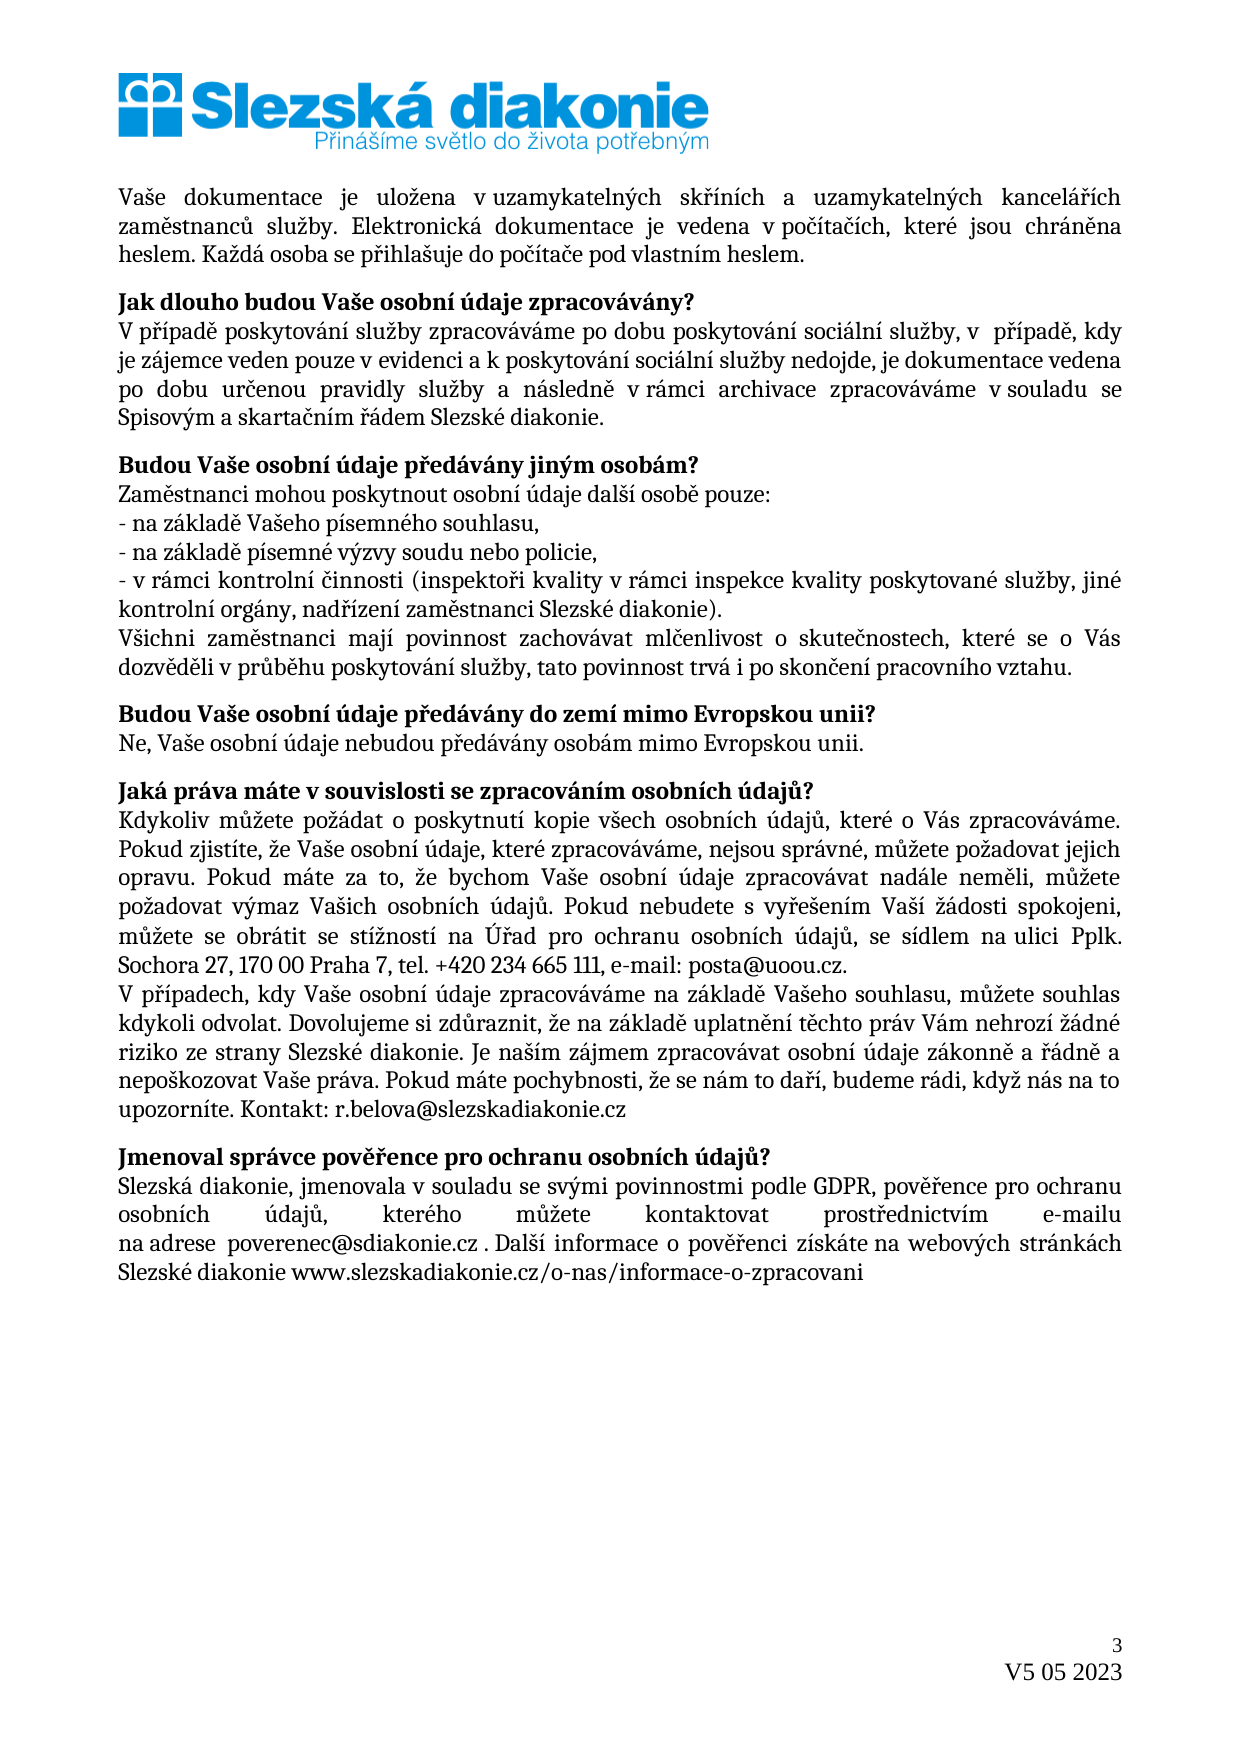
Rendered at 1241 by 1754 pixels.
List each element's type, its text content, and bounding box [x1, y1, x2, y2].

text Jaká práva máte v souvislosti se zpracováním osobních údajů? [118, 777, 1122, 806]
text Kdykoliv můžete požádat o poskytnutí kopie všech osobních údajů, které o Vás zpracováváme. Pokud zjistíte, že Vaše osobní údaje, které zpracováváme, nejsou správné, můžete požadovat jejich opravu. Pokud máte za to, že bychom Vaše osobní údaje zpracovávat nadále neměli, můžete požadovat výmaz Vašich osobních údajů. Pokud nebudete s vyřešením Vaší žádosti spokojeni, můžete se obrátit se stížností na Úřad pro ochranu osobních údajů, se sídlem na ulici Pplk. Sochora 27, 170 00 Praha 7, tel. +420 234 665 111, e-mail: posta@uoou.cz. [118, 806, 1122, 980]
picture [685, 102, 695, 108]
text - na základě Vašeho písemného souhlasu, [118, 509, 1122, 537]
text Ne, Vaše osobní údaje nebudou předávány osobám mimo Evropskou unii. [118, 729, 1122, 758]
text - na základě písemné výzvy soudu nebo policie, [118, 537, 1122, 566]
text Budou Vaše osobní údaje předávány jiným osobám? [118, 451, 1122, 480]
text Všichni zaměstnanci mají povinnost zachovávat mlčenlivost o skutečnostech, které se o Vás dozvěděli v průběhu poskytování služby, tato povinnost trvá i po skončení pracovního vztahu. [118, 624, 1122, 681]
text Jmenoval správce pověřence pro ochranu osobních údajů? [118, 1143, 1122, 1172]
text Zaměstnanci mohou poskytnout osobní údaje další osobě pouze: [118, 480, 1122, 509]
text V případech, kdy Vaše osobní údaje zpracováváme na základě Vašeho souhlasu, můžete souhlas kdykoli odvolat. Dovolujeme si zdůraznit, že na základě uplatnění těchto práv Vám nehrozí žádné riziko ze strany Slezské diakonie. Je naším zájmem zpracovávat osobní údaje zákonně a řádně a nepoškozovat Vaše práva. Pokud máte pochybnosti, že se nám to daří, budeme rádi, když nás na to upozorníte. Kontakt: r.belova@slezskadiakonie.cz [118, 980, 1122, 1124]
text - v rámci kontrolní činnosti (inspektoři kvality v rámci inspekce kvality poskytované služby, jiné kontrolní orgány, nadřízení zaměstnanci Slezské diakonie). [118, 566, 1122, 624]
picture [118, 73, 709, 154]
text V případě poskytování služby zpracováváme po dobu poskytování sociální služby, v případě, kdy je zájemce veden pouze v evidenci a k poskytování sociální služby nedojde, je dokumentace vedena po dobu určenou pravidly služby a následně v rámci archivace zpracováváme v souladu se Spisovým a skartačním řádem Slezské diakonie. [118, 317, 1122, 432]
text Slezská diakonie, jmenovala v souladu se svými povinnostmi podle GDPR, pověřence pro ochranu osobních údajů, kterého můžete kontaktovat prostřednictvím e-mailu na adrese poverenec@sdiakonie.cz . Další informace o pověřenci získáte na webových stránkách Slezské diakonie www.slezskadiakonie.cz/o-nas/informace-o-zpracovani [118, 1172, 1122, 1287]
text Vaše dokumentace je uložena v uzamykatelných skříních a uzamykatelných kancelářích zaměstnanců služby. Elektronická dokumentace je vedena v počítačích, které jsou chráněna heslem. Každá osoba se přihlašuje do počítače pod vlastním heslem. [118, 183, 1122, 269]
text Jak dlouho budou Vaše osobní údaje zpracovávány? [118, 288, 1122, 317]
text Budou Vaše osobní údaje předávány do zemí mimo Evropskou unii? [118, 700, 1122, 729]
